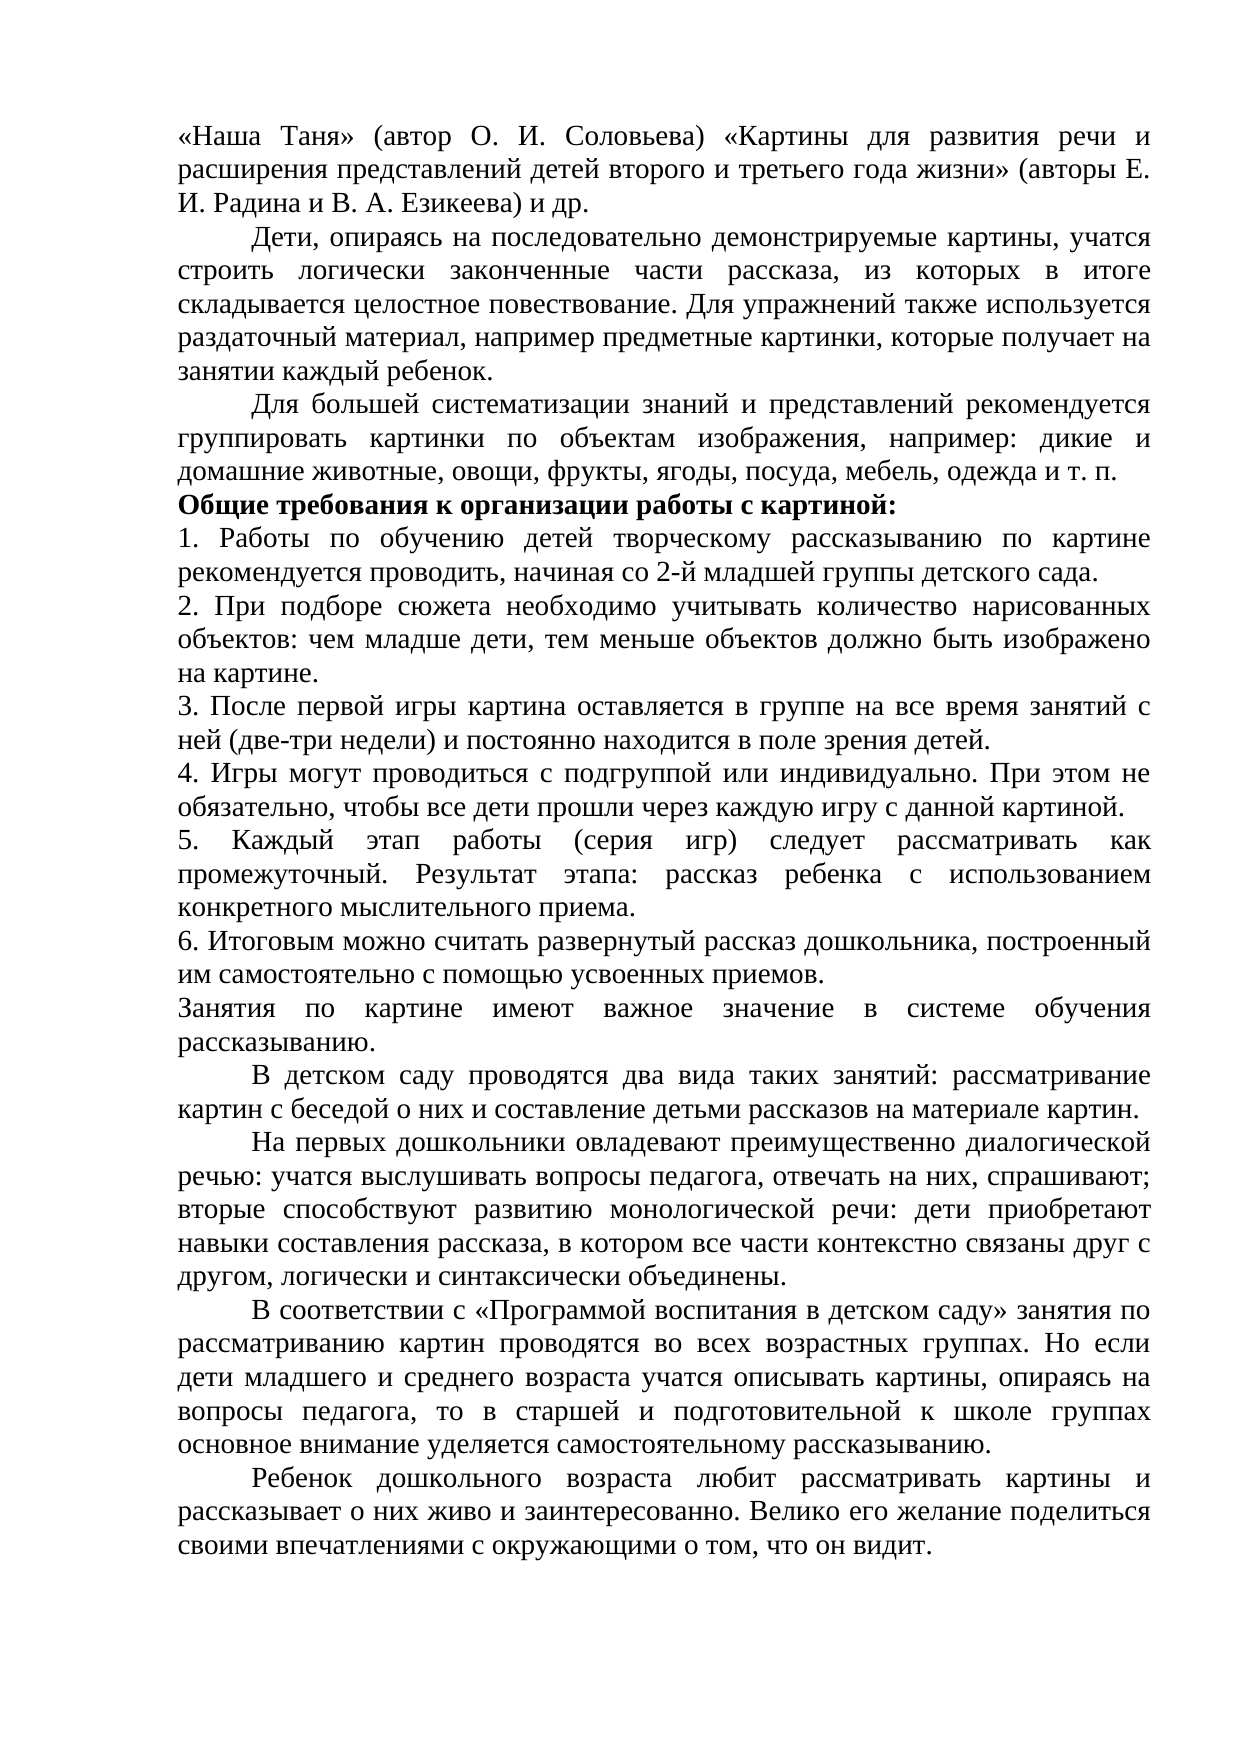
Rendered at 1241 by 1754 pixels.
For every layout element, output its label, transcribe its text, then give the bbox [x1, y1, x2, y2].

text В детском саду проводятся два вида таких занятий: рассматривание картин с беседой о них и составление детьми рассказов на материале картин. [177, 1057, 1152, 1124]
text Для большей систематизации знаний и представлений рекомендуется группировать картинки по объектам изображения, например: дикие и домашние животные, овощи, фрукты, ягоды, посуда, мебель, одежда и т. п. [177, 386, 1152, 487]
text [177, 118, 1152, 219]
text 1. Работы по обучению детей творческому рассказыванию по картине рекомендуется проводить, начиная со 2-й младшей группы детского сада. [177, 521, 1152, 588]
text В соответствии с «Программой воспитания в детском саду» занятия по рассматриванию картин проводятся во всех возрастных группах. Но если дети младшего и среднего возраста учатся описывать картины, опираясь на вопросы педагога, то в старшей и подготовительной к школе группах основное внимание уделяется самостоятельному рассказыванию. [177, 1292, 1152, 1460]
text На первых дошкольники овладевают преимущественно диалогической речью: учатся выслушивать вопросы педагога, отвечать на них, спрашивают; вторые способствуют развитию монологической речи: дети приобретают навыки составления рассказа, в котором все части контекстно связаны друг с другом, логически и синтаксически объединены. [177, 1124, 1152, 1292]
text 2. При подборе сюжета необходимо учитывать количество нарисованных объектов: чем младше дети, тем меньше объектов должно быть изображено на картине. [177, 588, 1152, 688]
text Дети, опираясь на последовательно демонстрируемые картины, учатся строить логически законченные части рассказа, из которых в итоге складывается целостное повествование. Для упражнений также используется раздаточный материал, например предметные картинки, которые получает на занятии каждый ребенок. [177, 219, 1152, 386]
text Ребенок дошкольного возраста любит рассматривать картины и рассказывает о них живо и заинтересованно. Велико его желание поделиться своими впечатлениями с окружающими о том, что он видит. [177, 1460, 1152, 1560]
text 3. После первой игры картина оставляется в группе на все время занятий с ней (две-три недели) и постоянно находится в поле зрения детей. [177, 688, 1152, 755]
text 6. Итоговым можно считать развернутый рассказ дошкольника, построенный им самостоятельно с помощью усвоенных приемов. [177, 923, 1152, 990]
text 4. Игры могут проводиться с подгруппой или индивидуально. При этом не обязательно, чтобы все дети прошли через каждую игру с данной картиной. [177, 755, 1152, 822]
text 5. Каждый этап работы (серия игр) следует рассматривать как промежуточный. Результат этапа: рассказ ребенка с использованием конкретного мыслительного приема. [177, 822, 1152, 923]
text Общие требования к организации работы с картиной: [177, 487, 1152, 521]
text Занятия по картине имеют важное значение в системе обучения рассказыванию. [177, 990, 1152, 1057]
